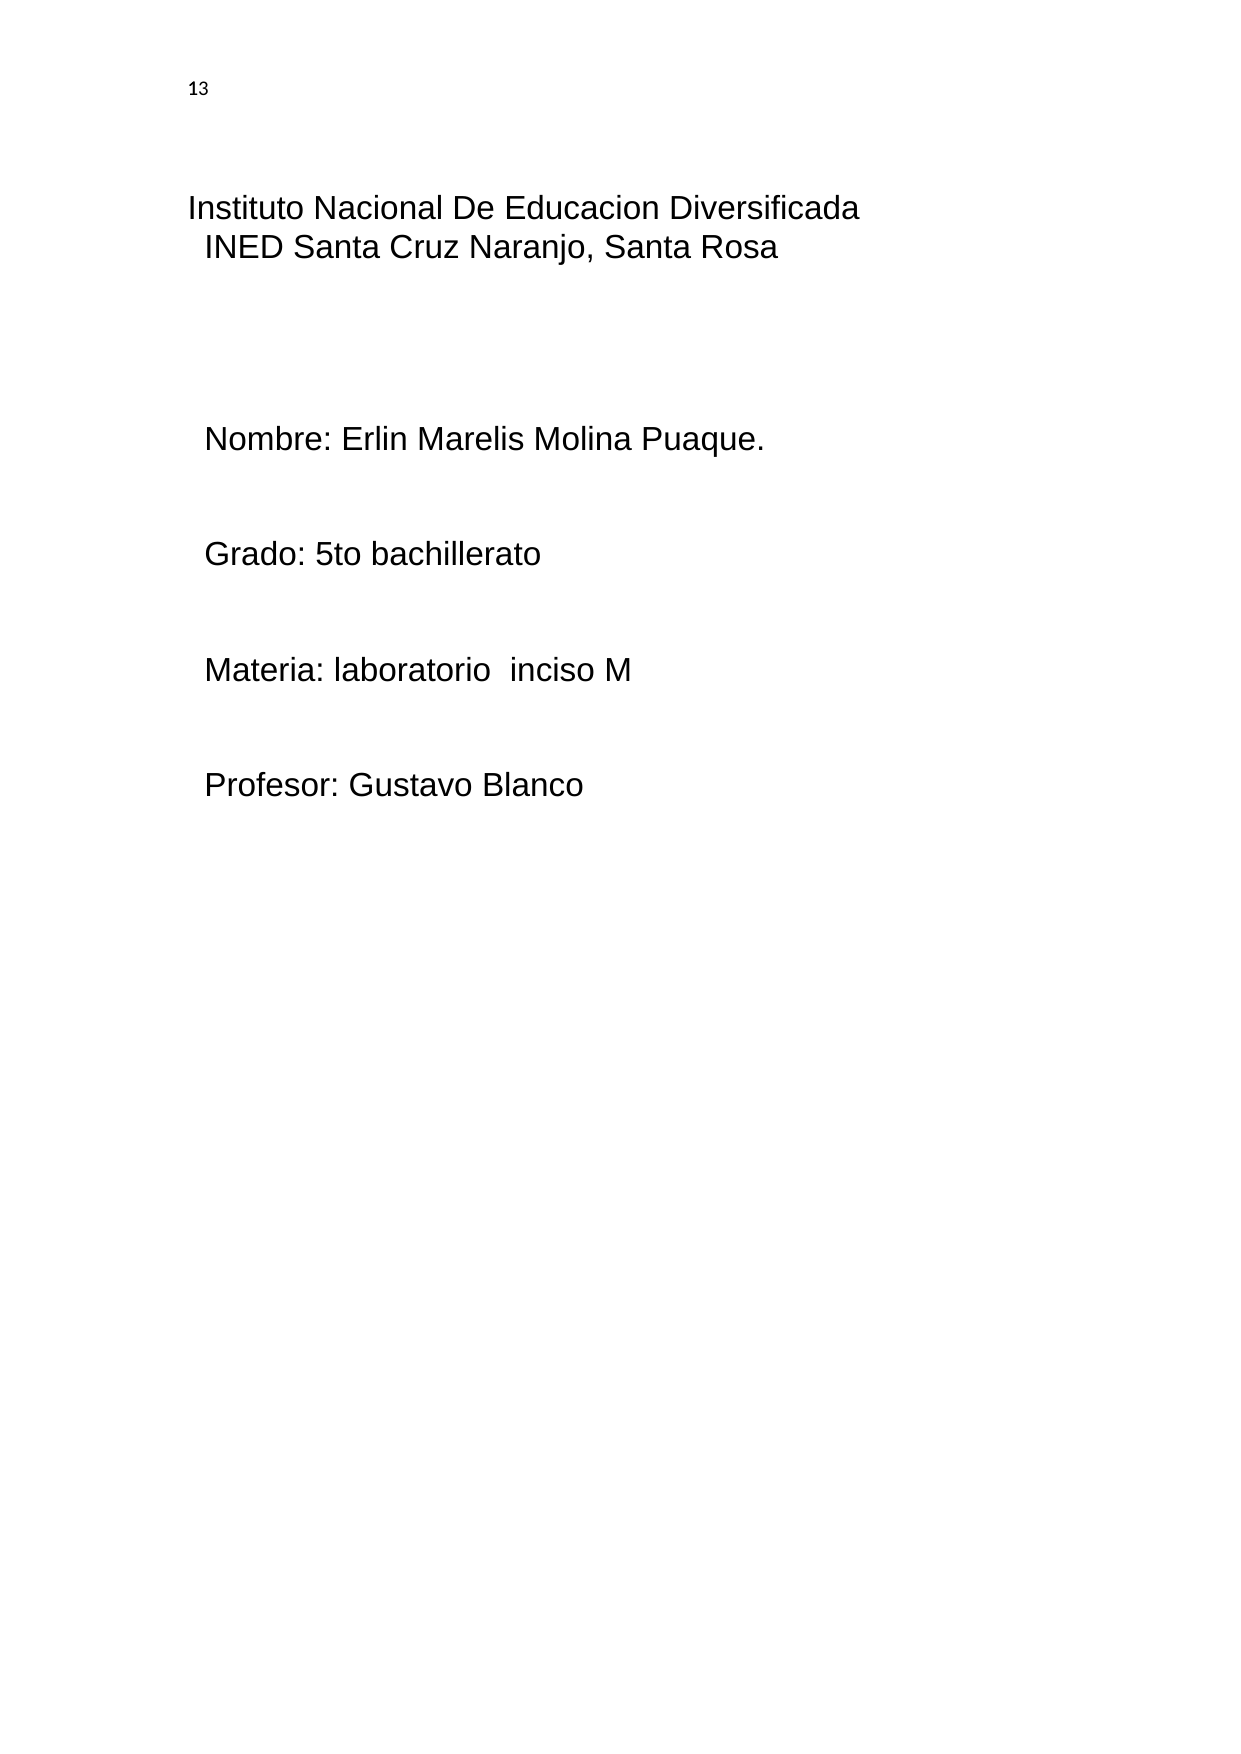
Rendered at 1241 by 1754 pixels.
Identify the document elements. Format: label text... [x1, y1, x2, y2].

text Materia: laboratorio inciso M [187, 650, 1053, 688]
text Profesor: Gustavo Blanco [187, 765, 1053, 803]
text Nombre: Erlin Marelis Molina Puaque. [187, 419, 1053, 457]
text INED Santa Cruz Naranjo, Santa Rosa [187, 227, 1053, 265]
text Instituto Nacional De Educacion Diversificada [187, 188, 1053, 227]
text Grado: 5to bachillerato [187, 534, 1053, 573]
